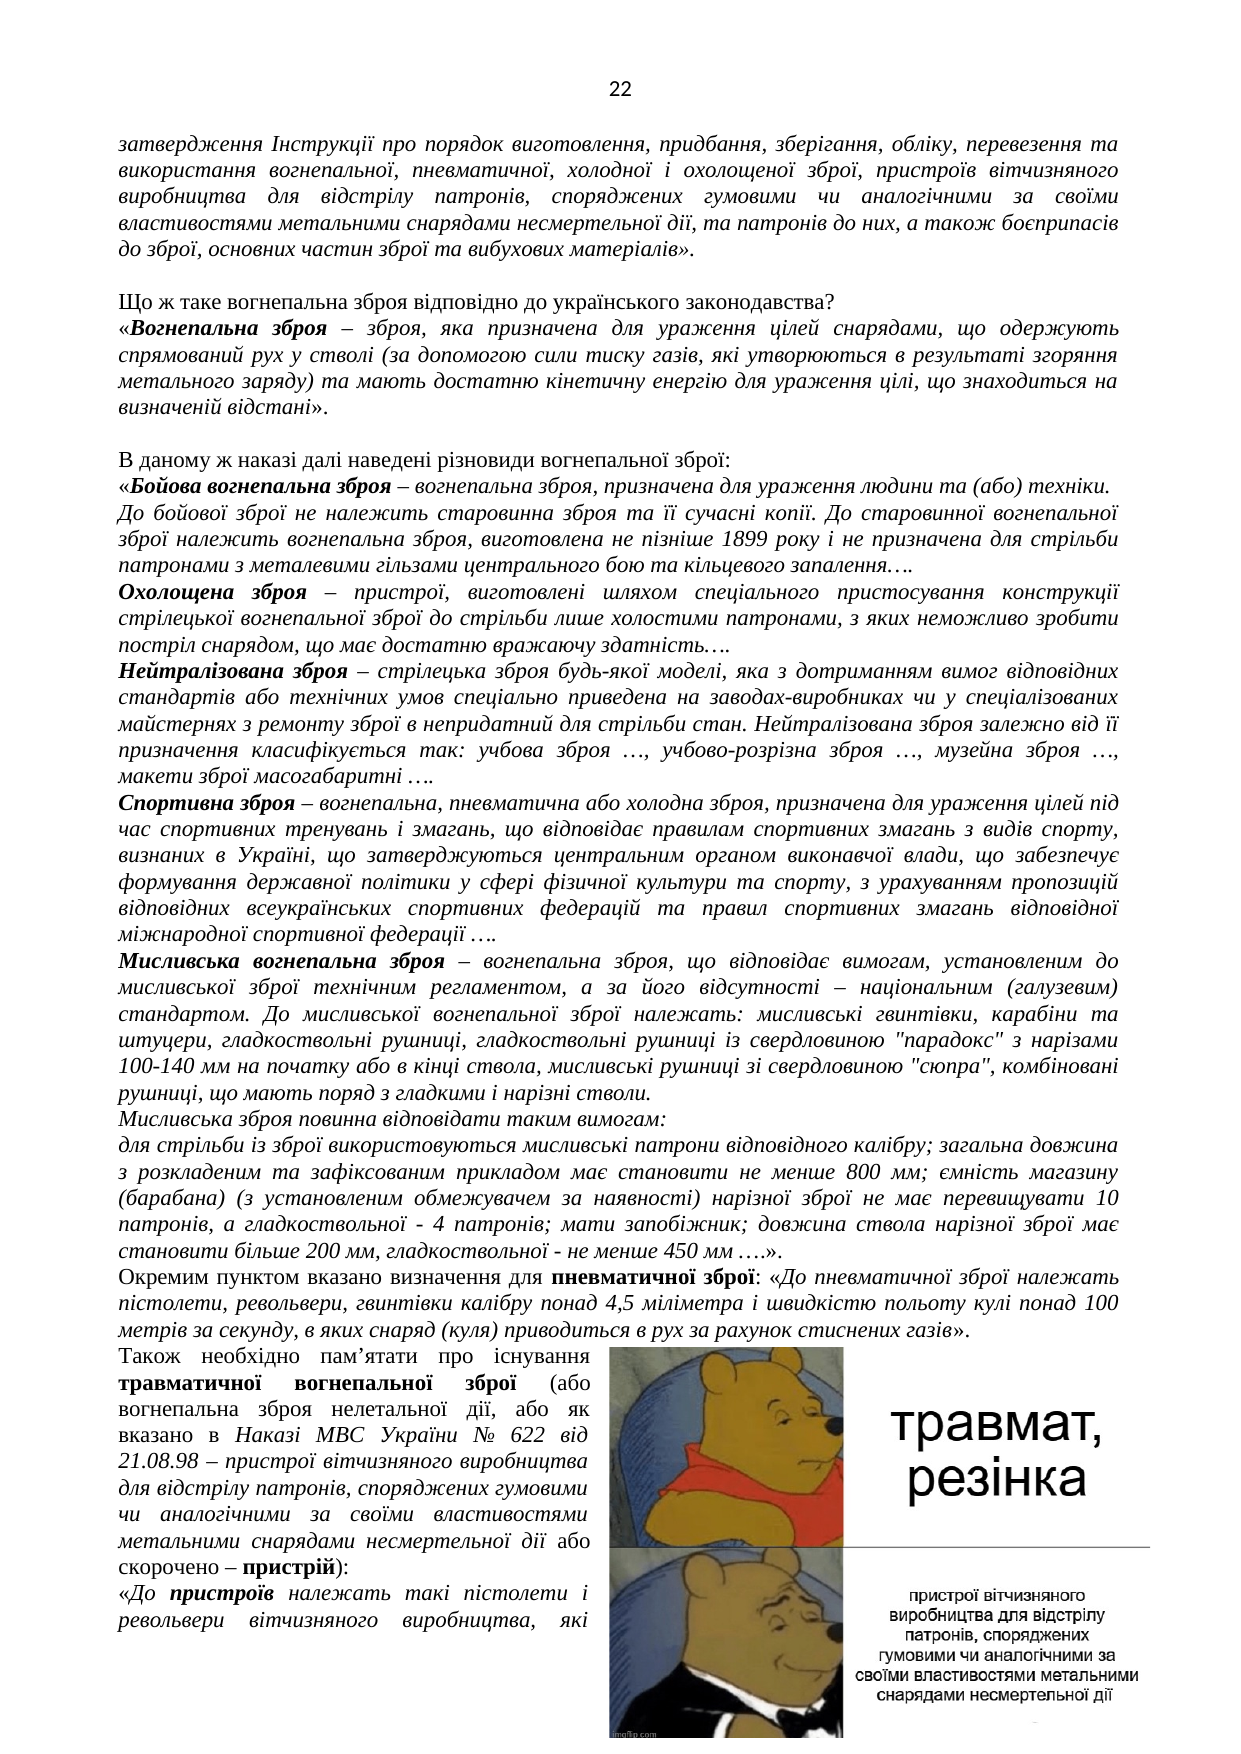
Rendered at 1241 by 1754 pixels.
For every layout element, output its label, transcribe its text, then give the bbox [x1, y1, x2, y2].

text для стрільби із зброї використовуються мисливські патрони відповідного калібру; загальна довжина з розкладеним та зафіксованим прикладом має становити не менше 800 мм; ємність магазину (барабана) (з установленим обмежувачем за наявності) нарізної зброї не має перевищувати 10 патронів, а гладкоствольної - 4 патронів; мати запобіжник; довжина ствола нарізної зброї має становити більше 200 мм, гладкоствольної - не менше 450 мм ….». [118, 1131, 1122, 1263]
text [118, 130, 1122, 262]
text Також необхідно пам’ятати про існування травматичної вогнепальної зброї (або вогнепальна зброя нелетальної дії, або як вказано в Наказі МВС України № 622 від 21.08.98 – пристрої вітчизняного виробництва для відстрілу патронів, споряджених гумовими чи аналогічними за своїми властивостями метальними снарядами несмертельної дії або скорочено – пристрій): [118, 1342, 1122, 1579]
text До бойової зброї не належить старовинна зброя та її сучасні копії. До старовинної вогнепальної зброї належить вогнепальна зброя, виготовлена не пізніше 1899 року і не призначена для стрільби патронами з металевими гільзами центрального бою та кільцевого запалення…. [118, 499, 1122, 578]
text «Бойова вогнепальна зброя – вогнепальна зброя, призначена для ураження людини та (або) техніки. [118, 472, 1122, 499]
text Мисливська зброя повинна відповідати таким вимогам: [118, 1105, 1122, 1131]
picture [609, 1347, 1150, 1738]
text «Вогнепальна зброя – зброя, яка призначена для ураження цілей снарядами, що одержують спрямований рух у стволі (за допомогою сили тиску газів, які утворюються в результаті згоряння метального заряду) та мають достатню кінетичну енергію для ураження цілі, що знаходиться на визначеній відстані». [118, 314, 1122, 420]
text Окремим пунктом вказано визначення для пневматичної зброї: «До пневматичної зброї належать пістолети, револьвери, гвинтівки калібру понад 4,5 міліметра і швидкістю польоту кулі понад 100 метрів за секунду, в яких снаряд (куля) приводиться в рух за рахунок стиснених газів». [118, 1263, 1122, 1342]
text Що ж таке вогнепальна зброя відповідно до українського законодавства? [118, 288, 1122, 314]
text Мисливська вогнепальна зброя – вогнепальна зброя, що відповідає вимогам, установленим до мисливської зброї технічним регламентом, а за його відсутності – національним (галузевим) стандартом. До мисливської вогнепальної зброї належать: мисливські гвинтівки, карабіни та штуцери, гладкоствольні рушниці, гладкоствольні рушниці із свердловиною "парадокс" з нарізами 100-140 мм на початку або в кінці ствола, мисливські рушниці зі свердловиною "сюпра", комбіновані рушниці, що мають поряд з гладкими і нарізні стволи. [118, 947, 1122, 1105]
text Охолощена зброя – пристрої, виготовлені шляхом спеціального пристосування конструкції стрілецької вогнепальної зброї до стрільби лише холостими патронами, з яких неможливо зробити постріл снарядом, що має достатню вражаючу здатність…. [118, 578, 1122, 657]
text В даному ж наказі далі наведені різновиди вогнепальної зброї: [118, 446, 1122, 472]
text Нейтралізована зброя – стрілецька зброя будь-якої моделі, яка з дотриманням вимог відповідних стандартів або технічних умов спеціально приведена на заводах-виробниках чи у спеціалізованих майстернях з ремонту зброї в непридатний для стрільби стан. Нейтралізована зброя залежно від її призначення класифікується так: учбова зброя …, учбово-розрізна зброя …, музейна зброя …, макети зброї масогабаритні …. [118, 657, 1122, 789]
text Спортивна зброя – вогнепальна, пневматична або холодна зброя, призначена для ураження цілей під час спортивних тренувань і змагань, що відповідає правилам спортивних змагань з видів спорту, визнаних в Україні, що затверджуються центральним органом виконавчої влади, що забезпечує формування державної політики у сфері фізичної культури та спорту, з урахуванням пропозицій відповідних всеукраїнських спортивних федерацій та правил спортивних змагань відповідної міжнародної спортивної федерації …. [118, 789, 1122, 947]
